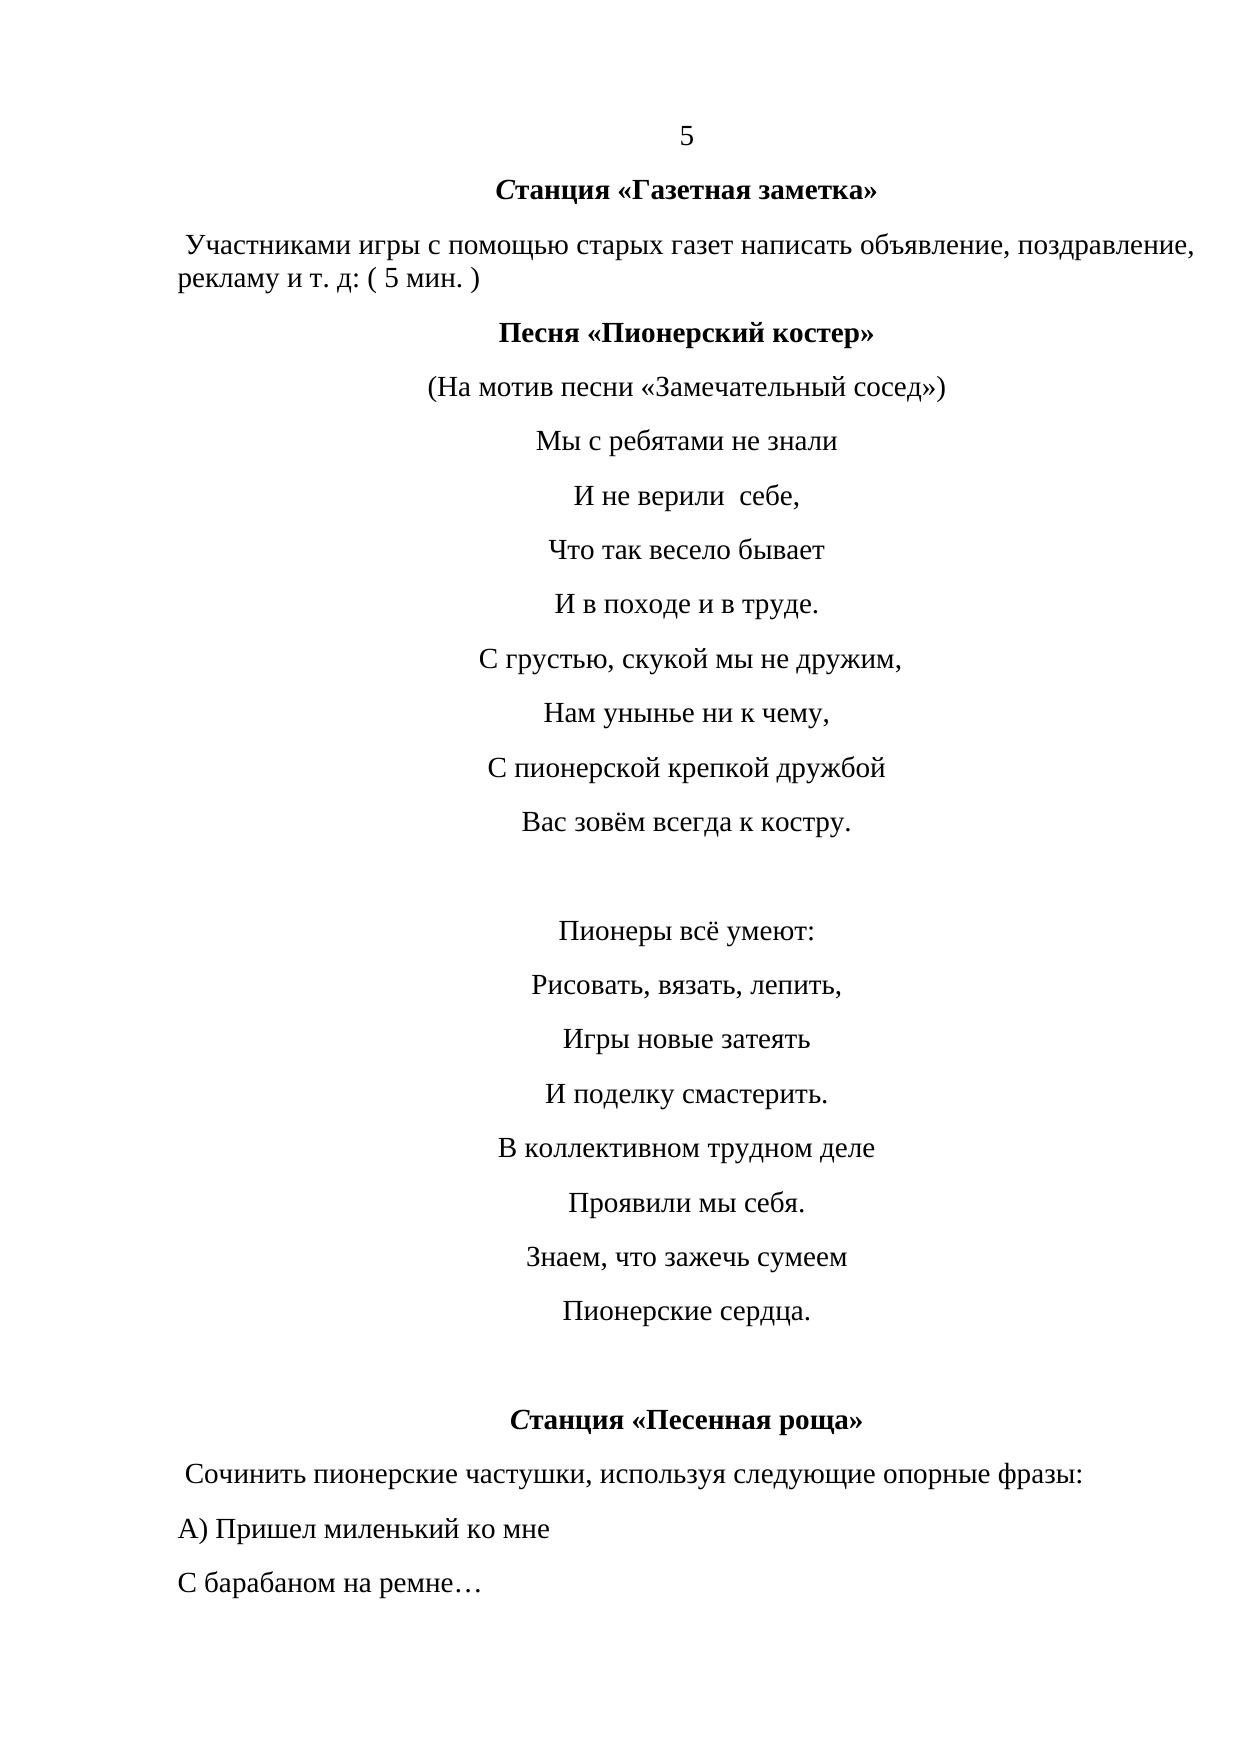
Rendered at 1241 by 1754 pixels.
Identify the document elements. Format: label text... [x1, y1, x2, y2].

text Знаем, что зажечь сумеем [177, 1239, 1196, 1273]
text И поделку смастерить. [177, 1076, 1196, 1109]
text Мы с ребятами не знали [177, 423, 1196, 457]
text Станция «Песенная роща» [177, 1402, 1196, 1436]
text Участниками игры с помощью старых газет написать объявление, поздравление, рекламу и т. д: ( 5 мин. ) [177, 227, 1196, 294]
text С грустью, скукой мы не дружим, [177, 641, 1196, 674]
text В коллективном трудном деле [177, 1130, 1196, 1164]
text Сочинить пионерские частушки, используя следующие опорные фразы: [177, 1457, 1196, 1490]
text И не верили себе, [177, 478, 1196, 511]
text 5 [177, 118, 1196, 152]
text Игры новые затеять [177, 1022, 1196, 1055]
text С барабаном на ремне… [177, 1565, 1196, 1599]
text Рисовать, вязать, лепить, [177, 967, 1196, 1001]
text Проявили мы себя. [177, 1185, 1196, 1218]
text (На мотив песни «Замечательный сосед») [177, 369, 1196, 403]
text Станция «Газетная заметка» [177, 172, 1196, 206]
text Пионеры всё умеют: [177, 913, 1196, 946]
text И в походе и в труде. [177, 587, 1196, 620]
text Нам унынье ни к чему, [177, 695, 1196, 729]
text Вас зовём всегда к костру. [177, 804, 1196, 838]
text А) Пришел миленький ко мне [177, 1511, 1196, 1544]
text Пионерские сердца. [177, 1293, 1196, 1327]
text С пионерской крепкой дружбой [177, 750, 1196, 783]
text Что так весело бывает [177, 532, 1196, 566]
text Песня «Пионерский костер» [177, 315, 1196, 348]
